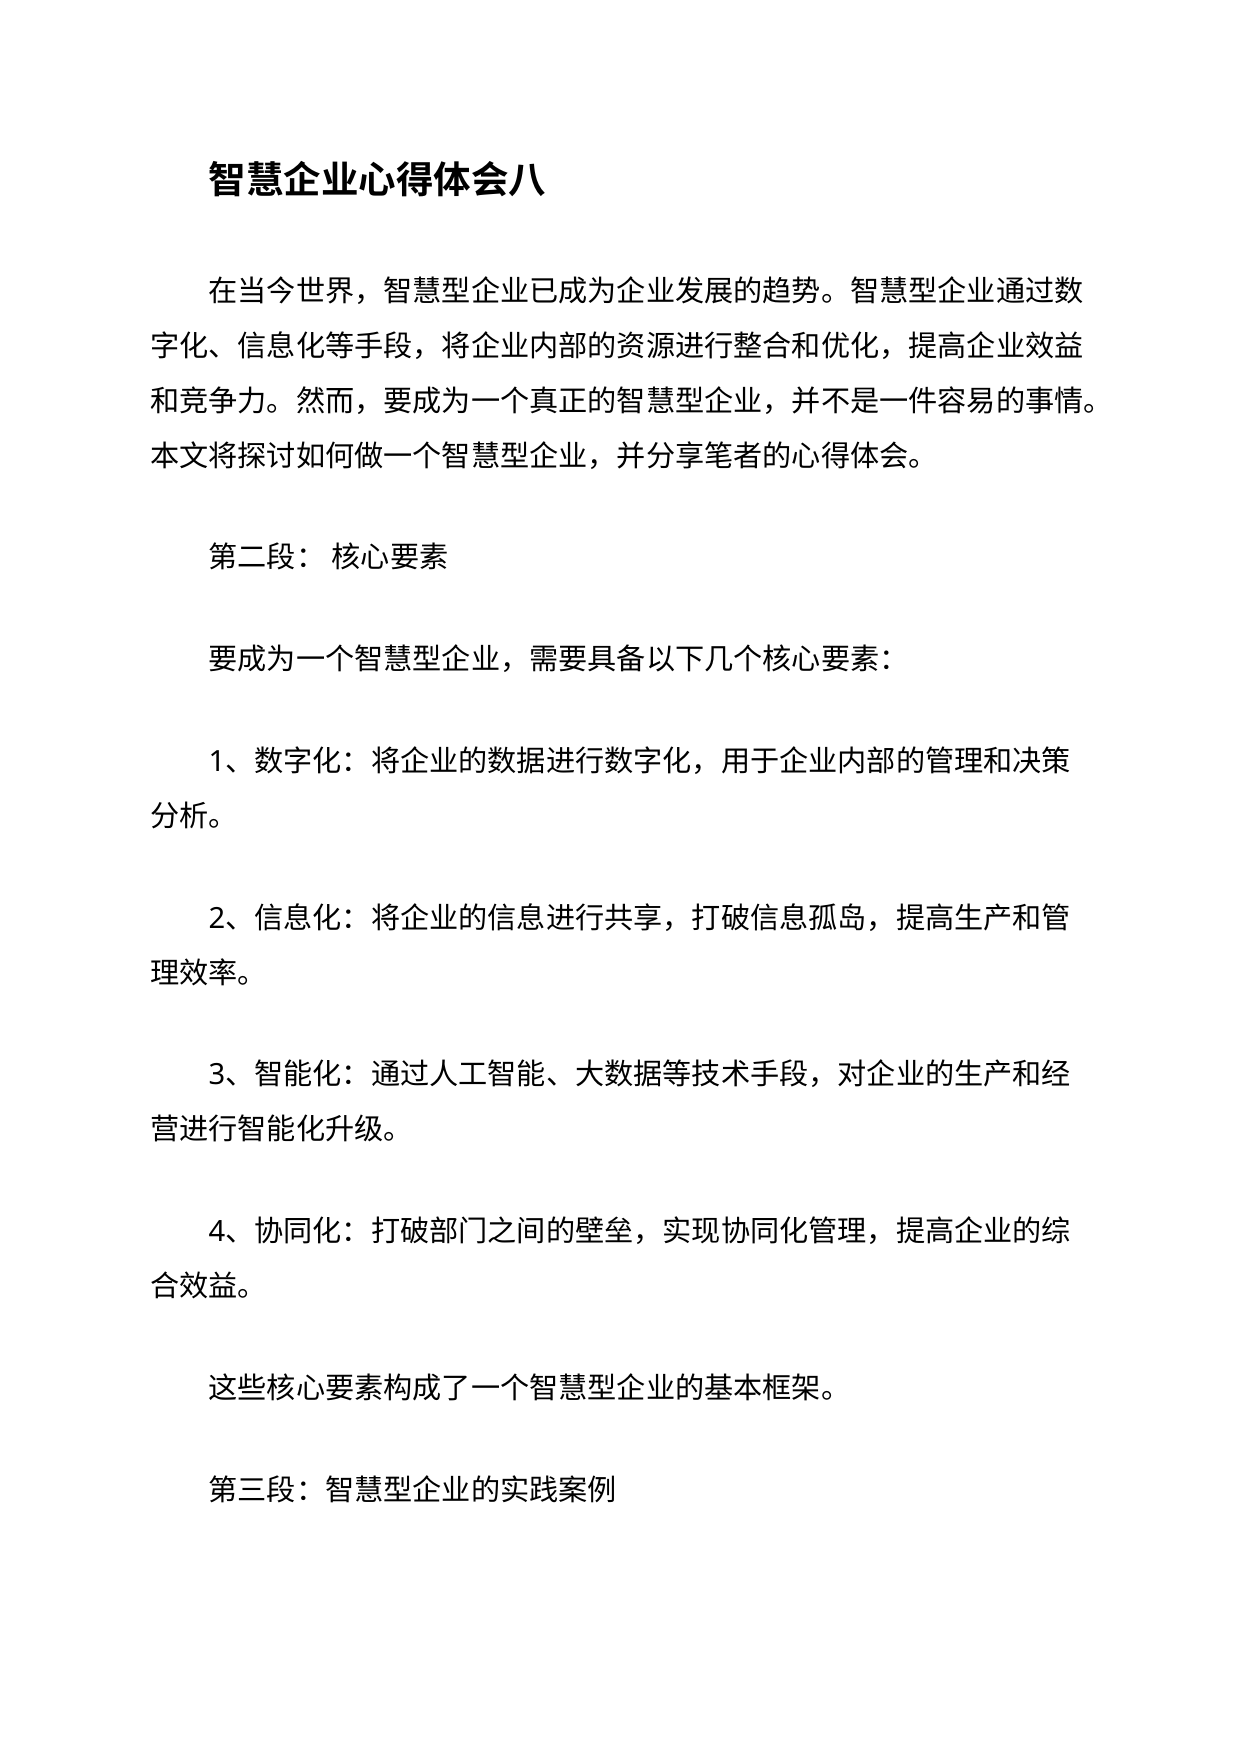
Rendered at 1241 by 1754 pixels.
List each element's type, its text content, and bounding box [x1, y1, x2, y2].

text 第三段：智慧型企业的实践案例 [150, 1466, 1090, 1508]
text 这些核心要素构成了一个智慧型企业的基本框架。 [150, 1364, 1090, 1407]
text 要成为一个智慧型企业，需要具备以下几个核心要素： [150, 636, 1090, 678]
text 4、协同化：打破部门之间的壁垒，实现协同化管理，提高企业的综合效益。 [150, 1208, 1090, 1305]
text 3、智能化：通过人工智能、大数据等技术手段，对企业的生产和经营进行智能化升级。 [150, 1051, 1090, 1148]
text 1、数字化：将企业的数据进行数字化，用于企业内部的管理和决策分析。 [150, 737, 1090, 835]
text 在当今世界，智慧型企业已成为企业发展的趋势。智慧型企业通过数字化、信息化等手段，将企业内部的资源进行整合和优化，提高企业效益和竞争力。然而，要成为一个真正的智慧型企业，并不是一件容易的事情。本文将探讨如何做一个智慧型企业，并分享笔者的心得体会。 [150, 267, 1090, 474]
text 智慧企业心得体会八 [150, 150, 1090, 204]
text 第二段： 核心要素 [150, 534, 1090, 576]
text 2、信息化：将企业的信息进行共享，打破信息孤岛，提高生产和管理效率。 [150, 894, 1090, 991]
